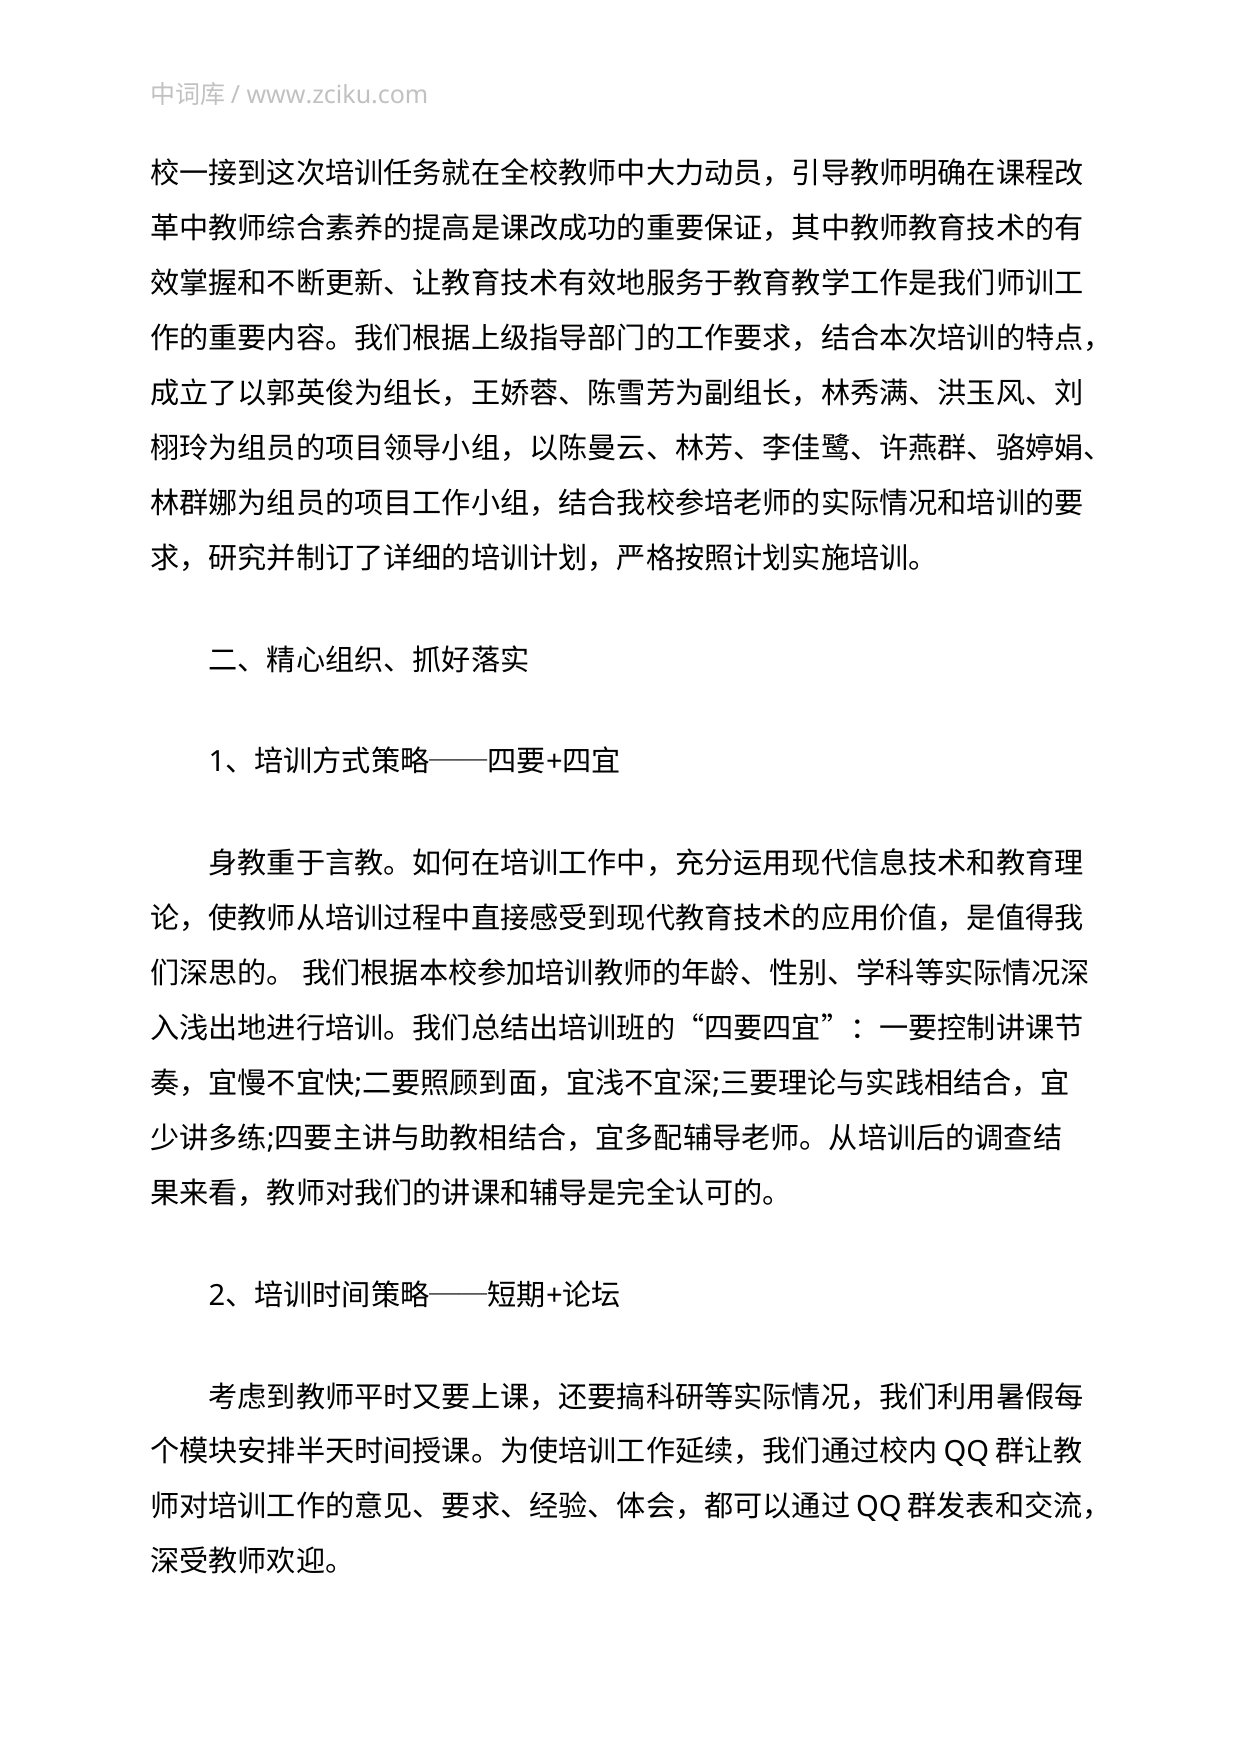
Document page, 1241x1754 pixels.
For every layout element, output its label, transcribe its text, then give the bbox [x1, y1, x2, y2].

text 二、精心组织、抓好落实 [150, 636, 1090, 678]
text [150, 150, 1090, 577]
text 1、培训方式策略──四要+四宜 [150, 738, 1090, 780]
text 考虑到教师平时又要上课，还要搞科研等实际情况，我们利用暑假每个模块安排半天时间授课。为使培训工作延续，我们通过校内QQ群让教师对培训工作的意见、要求、经验、体会，都可以通过QQ群发表和交流，深受教师欢迎。 [150, 1373, 1090, 1580]
text 身教重于言教。如何在培训工作中，充分运用现代信息技术和教育理论，使教师从培训过程中直接感受到现代教育技术的应用价值，是值得我们深思的。 我们根据本校参加培训教师的年龄、性别、学科等实际情况深入浅出地进行培训。我们总结出培训班的“四要四宜”：一要控制讲课节奏，宜慢不宜快;二要照顾到面，宜浅不宜深;三要理论与实践相结合，宜少讲多练;四要主讲与助教相结合，宜多配辅导老师。从培训后的调查结果来看，教师对我们的讲课和辅导是完全认可的。 [150, 840, 1090, 1212]
text 2、培训时间策略──短期+论坛 [150, 1271, 1090, 1313]
